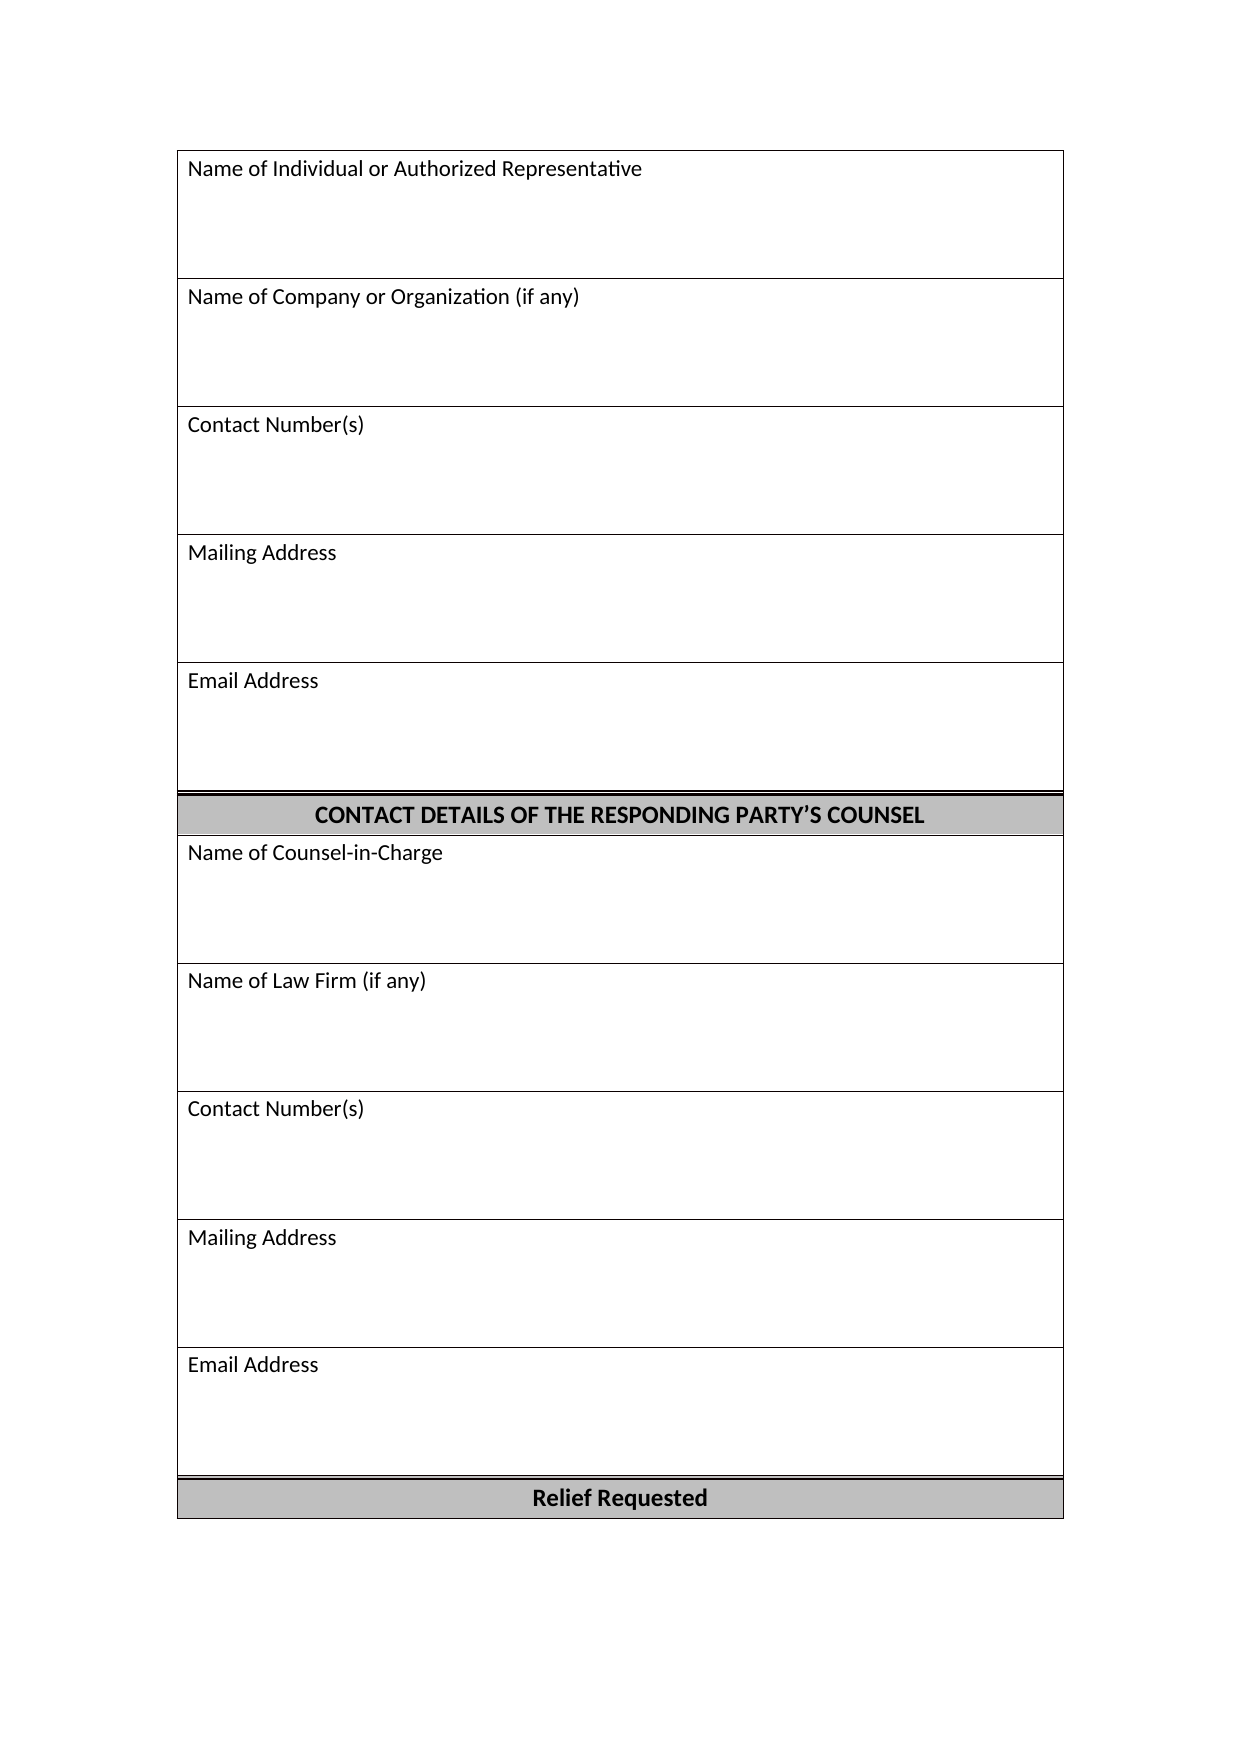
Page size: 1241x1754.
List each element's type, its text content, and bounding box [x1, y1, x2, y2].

table_cell Relief Requested [178, 1480, 1063, 1518]
table_cell Contact Number(s) [178, 407, 1063, 534]
table_header CONTACT DETAILS OF THE RESPONDING PARTY’S COUNSEL [178, 796, 1063, 834]
table_cell Email Address [178, 663, 1063, 790]
table_cell Mailing Address [178, 535, 1063, 662]
table_cell Contact Number(s) [178, 1092, 1063, 1219]
table_cell Name of Individual or Authorized Representative [178, 151, 1063, 278]
table_cell Name of Counsel-in-Charge [178, 836, 1063, 963]
table_cell Email Address [178, 1348, 1063, 1475]
table_cell Mailing Address [178, 1220, 1063, 1347]
table_cell Name of Law Firm (if any) [178, 964, 1063, 1091]
table_cell Name of Company or Organization (if any) [178, 279, 1063, 406]
